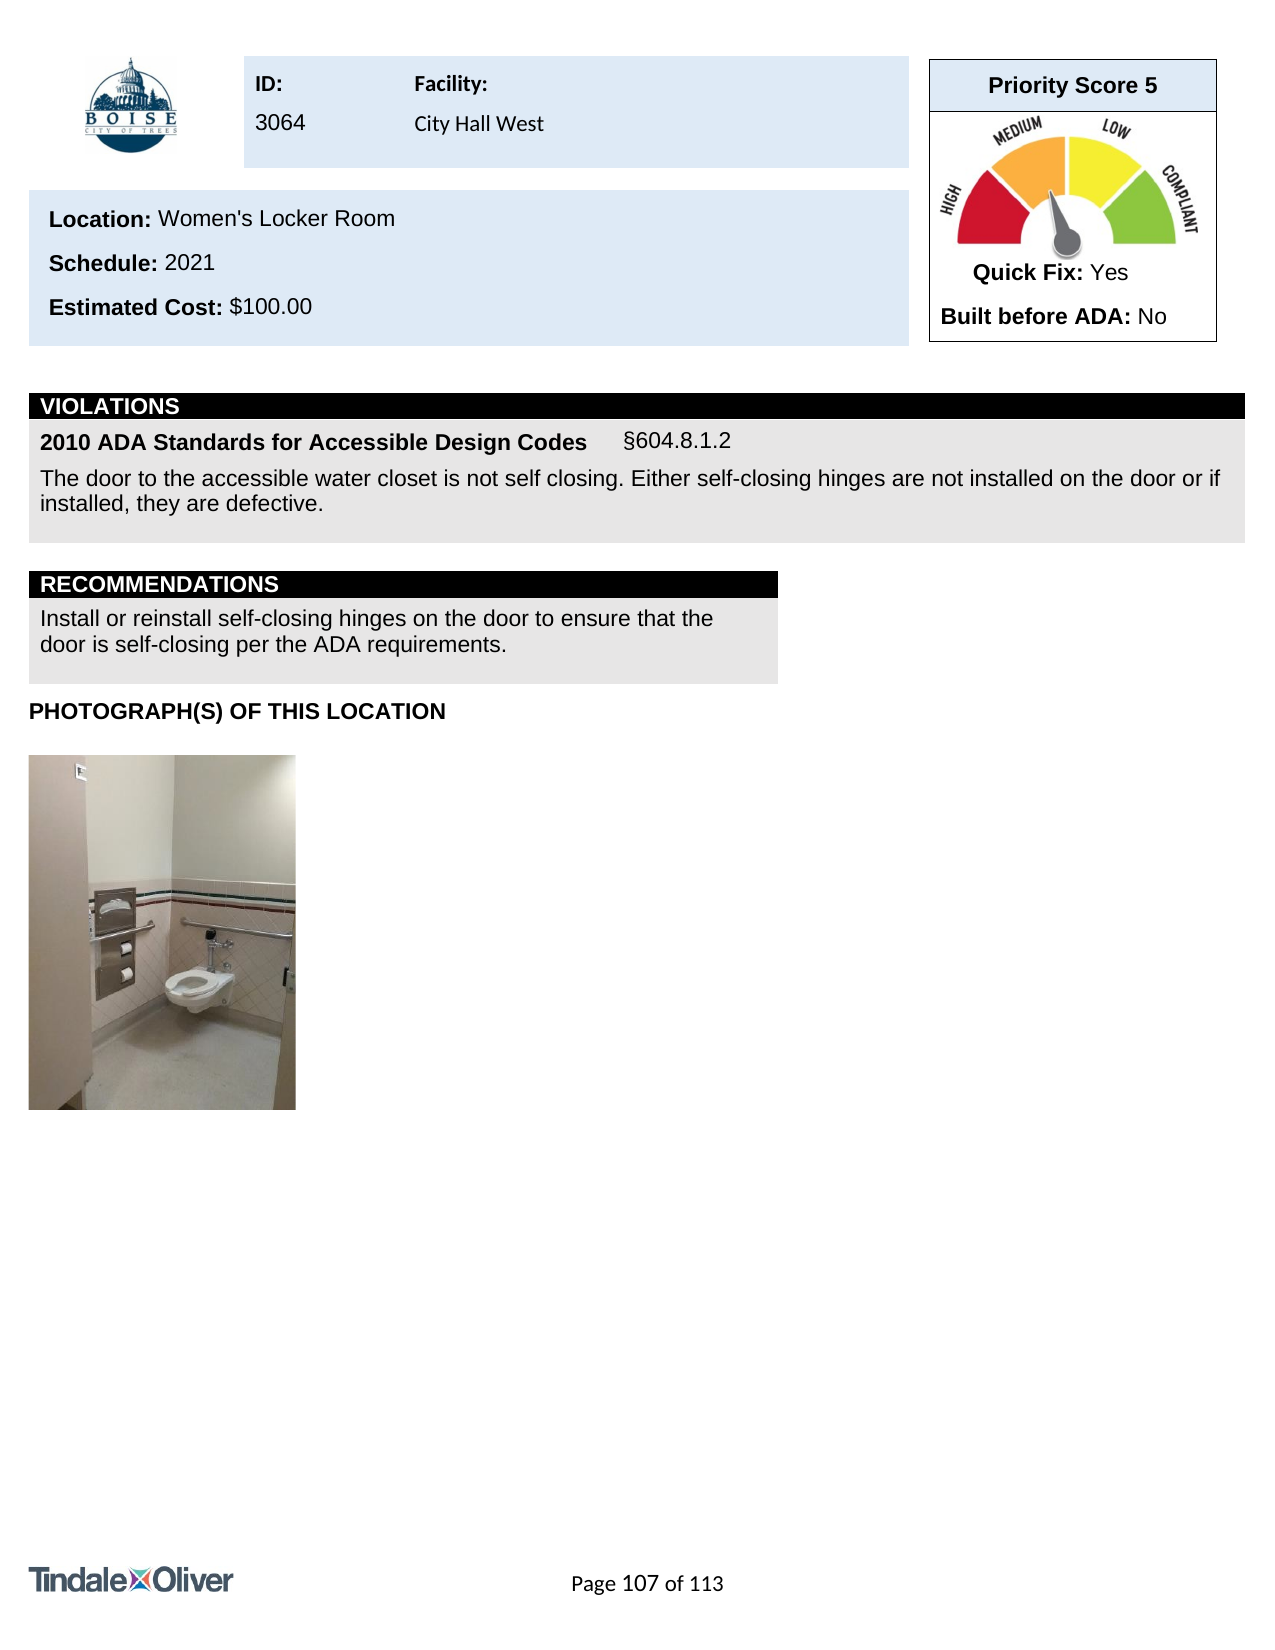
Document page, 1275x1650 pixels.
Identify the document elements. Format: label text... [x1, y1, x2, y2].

table_header Facility: City Hall West [403, 56, 909, 168]
table_header [29, 56, 243, 168]
table_cell Quick Fix: Yes Built before ADA: No [930, 112, 1216, 341]
table_header RECOMMENDATIONS [29, 571, 778, 598]
table_cell 2010 ADA Standards for Accessible Design Codes §604.8.1.2 The door to the accessible water closet is not self closing. Either self-closing hinges are not installed on the door or if installed, they are defective. [29, 420, 1245, 543]
picture [28, 1566, 234, 1592]
picture [28, 755, 296, 1110]
picture [84, 56, 178, 154]
table_header Location: Women's Locker Room Schedule: 2021 Estimated Cost: $100.00 [29, 190, 909, 346]
picture [938, 112, 1202, 260]
table_header VIOLATIONS [29, 393, 1245, 419]
subtitle PHOTOGRAPH(S) OF THIS LOCATION [28, 698, 1246, 725]
table_header Priority Score 5 [930, 60, 1216, 111]
table_header ID: 3064 [244, 56, 403, 168]
table_cell Install or reinstall self-closing hinges on the door to ensure that the door is self-closing per the ADA requirements. [29, 598, 778, 684]
